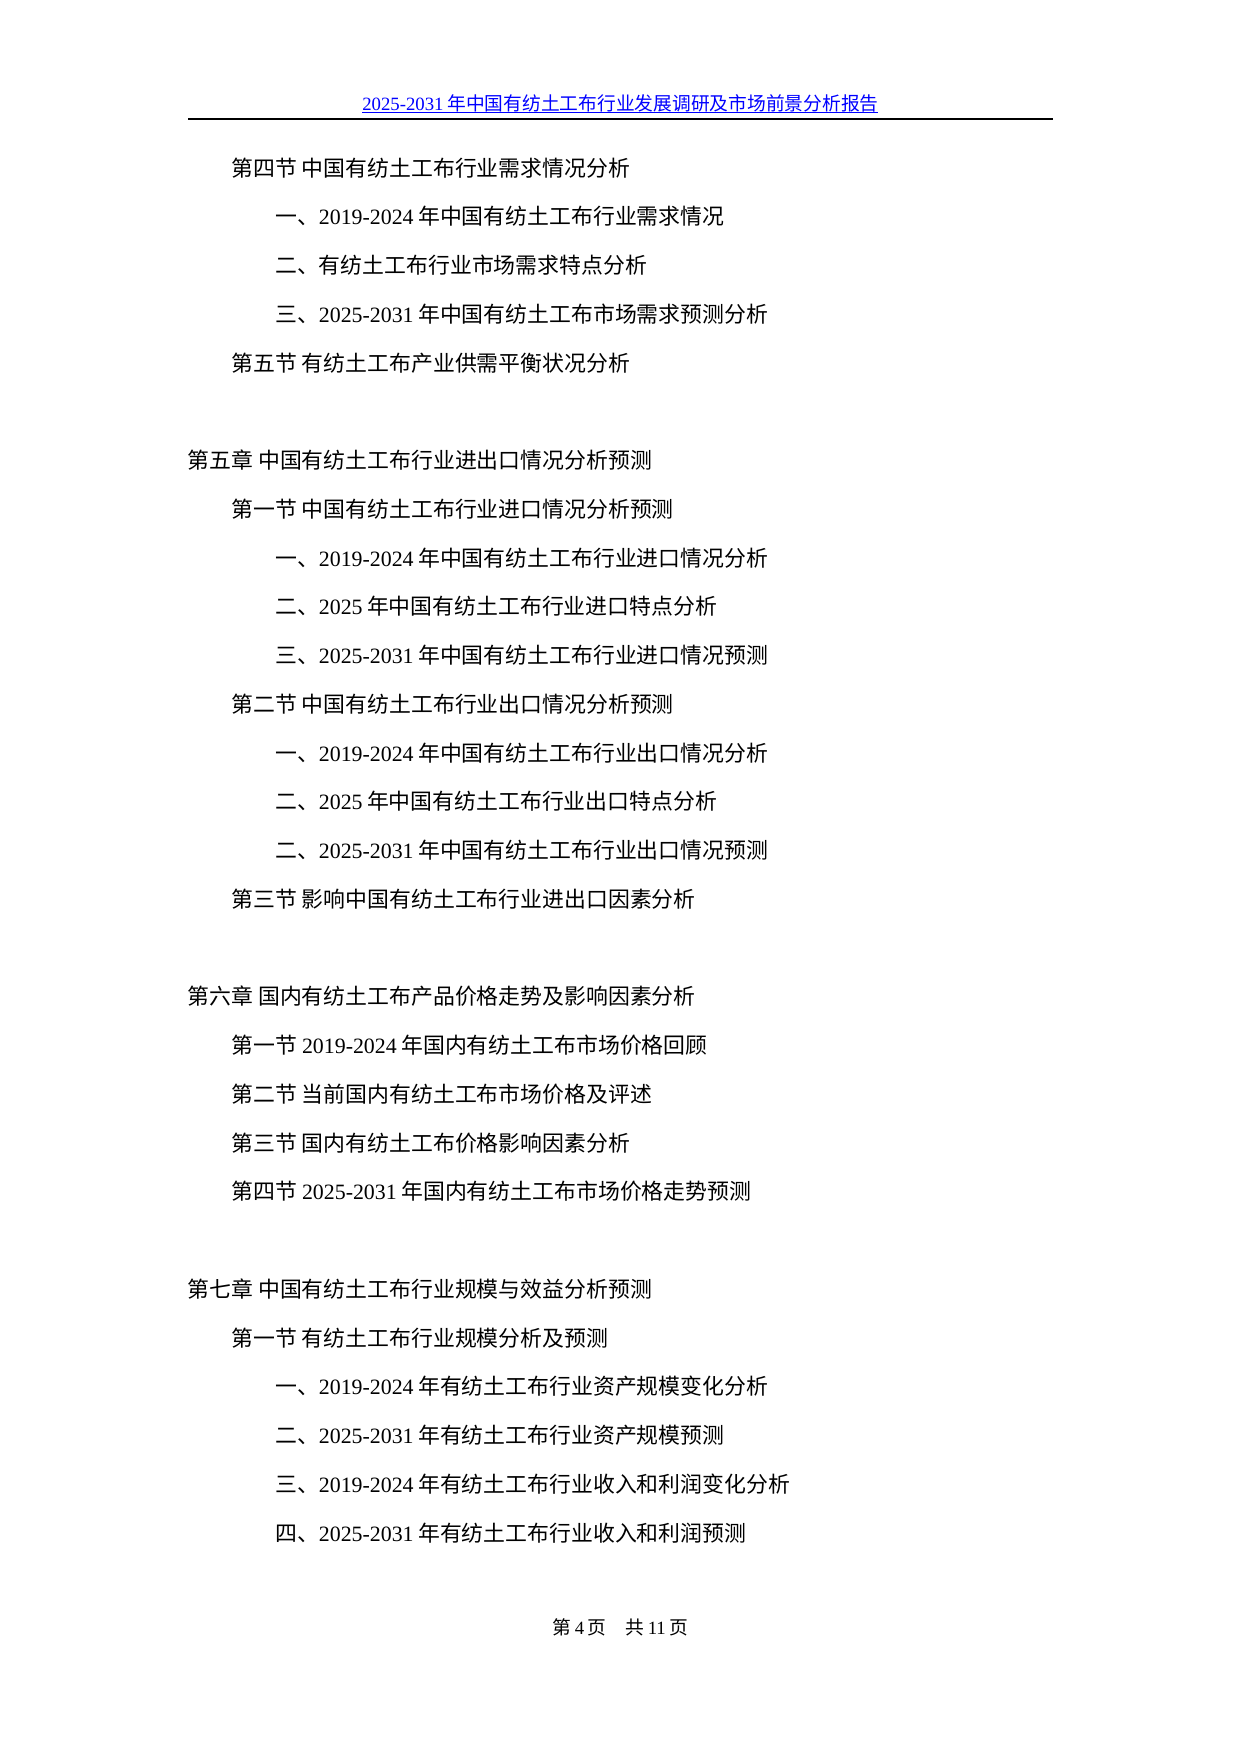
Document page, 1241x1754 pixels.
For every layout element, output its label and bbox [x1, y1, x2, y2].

text [187, 150, 1053, 1548]
